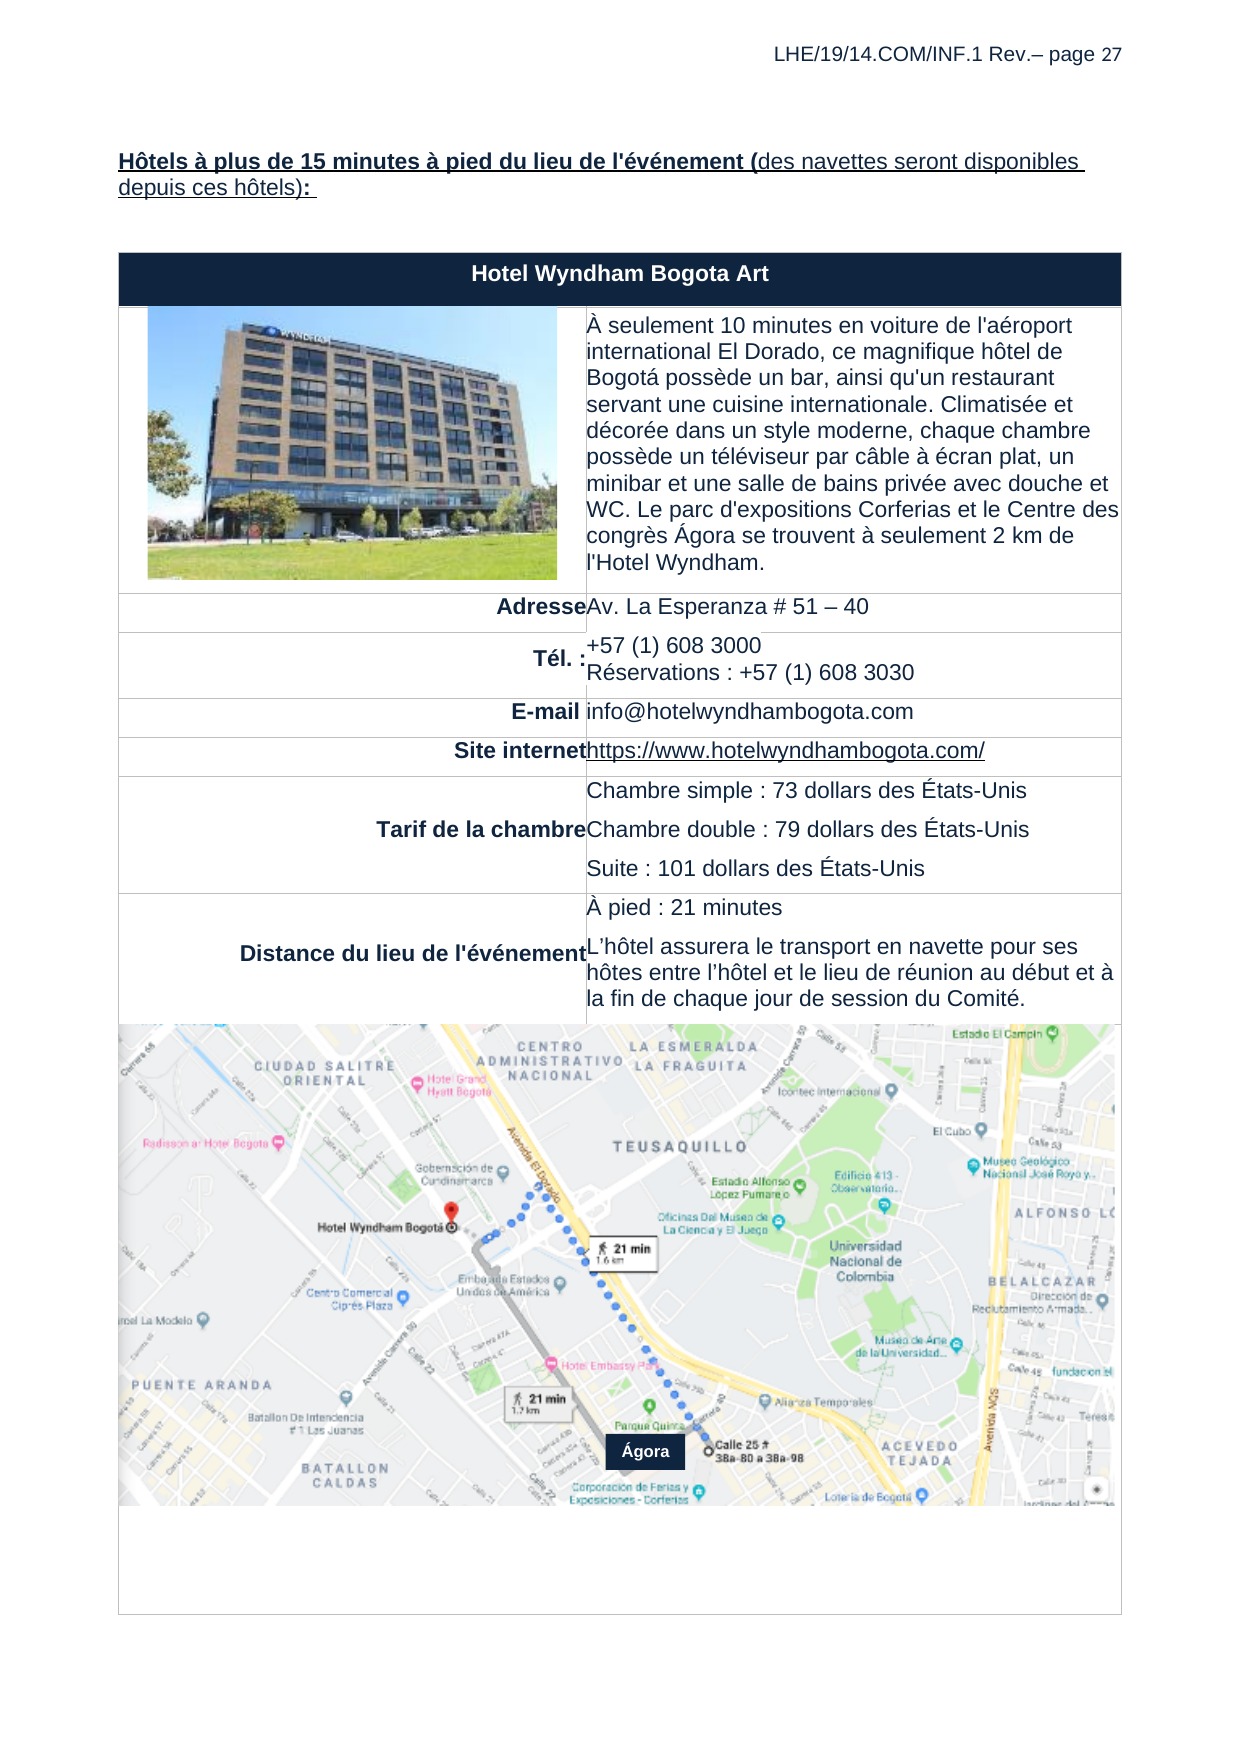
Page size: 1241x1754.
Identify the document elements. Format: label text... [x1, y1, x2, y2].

table_cell E-mail [119, 699, 586, 737]
picture [118, 1024, 1115, 1506]
table_cell [119, 1025, 1121, 1614]
table_cell Av. La Esperanza # 51 – 40 [587, 594, 1121, 632]
table_cell Tél. : [119, 633, 586, 697]
table_cell Adresse [119, 594, 586, 632]
table_cell https://www.hotelwyndhambogota.com/ [587, 738, 1121, 776]
table_header Hotel Wyndham Bogota Art [119, 253, 1121, 306]
picture [147, 306, 558, 580]
table_cell +57 (1) 608 3000 Réservations : +57 (1) 608 3030 [587, 633, 1121, 697]
table_cell À pied : 21 minutes L’hôtel assurera le transport en navette pour ses hôtes entre l’hôtel et le lieu de réunion au début et à la fin de chaque jour de session du Comité. [587, 894, 1121, 1024]
table_cell À seulement 10 minutes en voiture de l'aéroport international El Dorado, ce magnifique hôtel de Bogotá possède un bar, ainsi qu'un restaurant servant une cuisine internationale. Climatisée et décorée dans un style moderne, chaque chambre possède un téléviseur par câble à écran plat, un minibar et une salle de bains privée avec douche et WC. Le parc d'expositions Corferias et le Centre des congrès Ágora se trouvent à seulement 2 km de l'Hotel Wyndham. [587, 308, 1121, 592]
table_cell Distance du lieu de l'événement [119, 894, 586, 1024]
table_cell Site internet [119, 738, 586, 776]
table_cell Chambre simple : 73 dollars des États-Unis Chambre double : 79 dollars des États-Unis Suite : 101 dollars des États-Unis [587, 777, 1121, 893]
table_cell info@hotelwyndhambogota.com [587, 699, 1121, 737]
table_cell Tarif de la chambre [119, 777, 586, 893]
text Hôtels à plus de 15 minutes à pied du lieu de l'événement (des navettes seront disponibles depuis ces hôtels): [118, 148, 1122, 200]
table_cell [119, 308, 586, 592]
